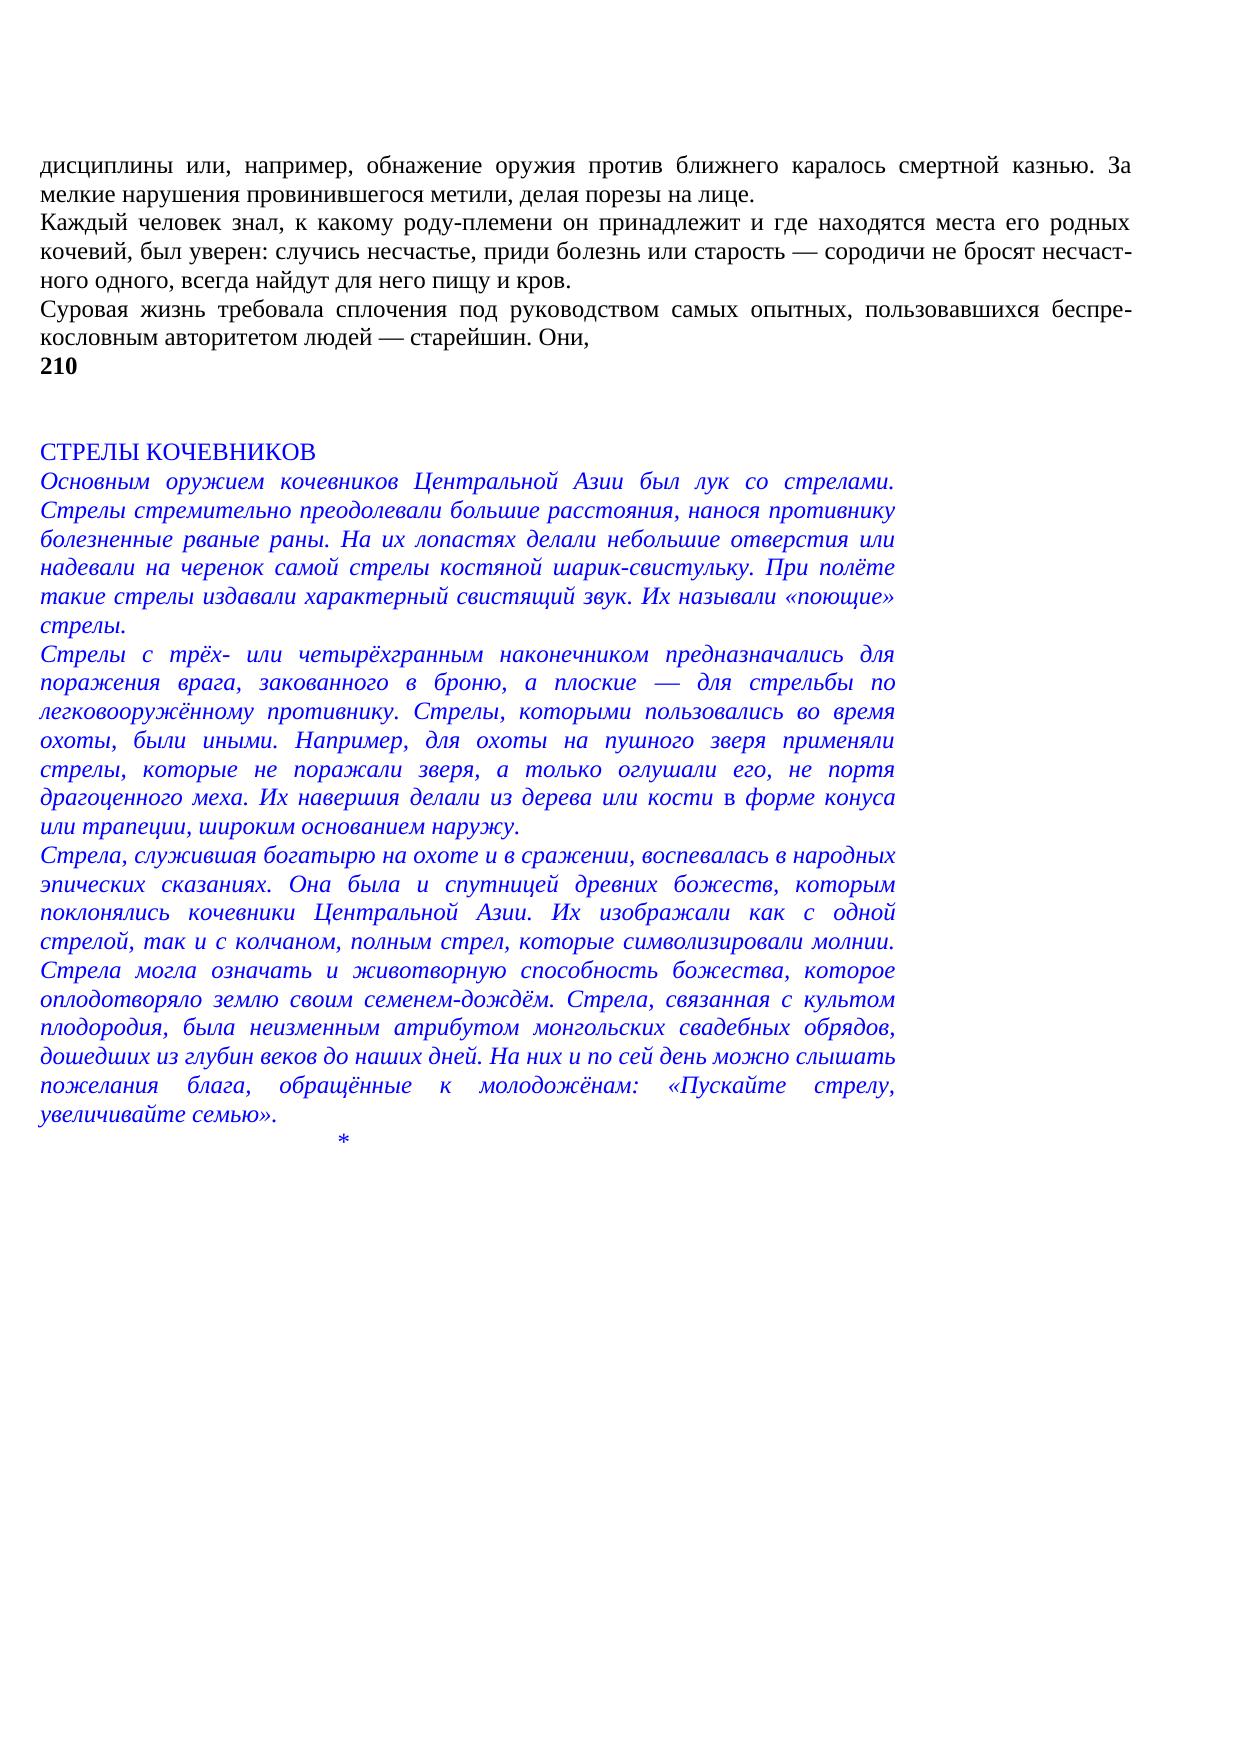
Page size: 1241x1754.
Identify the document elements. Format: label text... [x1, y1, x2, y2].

text Стрела, служившая богатырю на охоте и в сражении, воспевалась в народных эпических сказаниях. Она была и спутницей древних божеств, которым поклонялись кочевники Центральной Азии. Их изображали как с одной стрелой, так и с колчаном, полным стрел, которые символизировали молнии. Стрела могла означать и животворную способность божества, которое оплодотворяло землю своим семенем-дождём. Стрела, связанная с культом плодородия, была неизменным атрибутом монгольских свадебных обрядов, дошедших из глубин веков до наших дней. На них и по сей день можно слышать пожелания блага, обращённые к молодожёнам: «Пускайте стрелу, увеличивайте семью». [40, 840, 896, 1127]
text Суровая жизнь требовала сплочения под руководством самых опытных, пользовавшихся беспрекословным авторитетом людей — старейшин. Они, [40, 294, 1132, 351]
text СТРЕЛЫ КОЧЕВНИКОВ [40, 437, 896, 466]
text * [190, 1127, 896, 1156]
text Основным оружием кочевников Центральной Азии был лук со стрелами. Стрелы стремительно преодолевали большие расстояния, нанося противнику болезненные рваные раны. На их лопастях делали небольшие отверстия или надевали на черенок самой стрелы костяной шарик-свистульку. При полёте такие стрелы издавали характерный свистящий звук. Их называли «поющие» стрелы. [40, 466, 896, 639]
text 210 [40, 351, 1132, 380]
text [40, 150, 1132, 207]
text Каждый человек знал, к какому роду-племени он принадлежит и где находятся места его родных кочевий, был уверен: случись несчастье, приди болезнь или старость — сородичи не бросят несчастного одного, всегда найдут для него пищу и кров. [40, 207, 1132, 294]
text Стрелы с трёх- или четырёхгранным наконечником предназначались для поражения врага, закованного в броню, а плоские — для стрельбы по легковооружённому противнику. Стрелы, которыми пользовались во время охоты, были иными. Например, для охоты на пушного зверя применяли стрелы, которые не поражали зверя, а только оглушали его, не портя драгоценного меха. Их навершия делали из дерева или кости в форме конуса или трапеции, широким основанием наружу. [40, 639, 896, 840]
